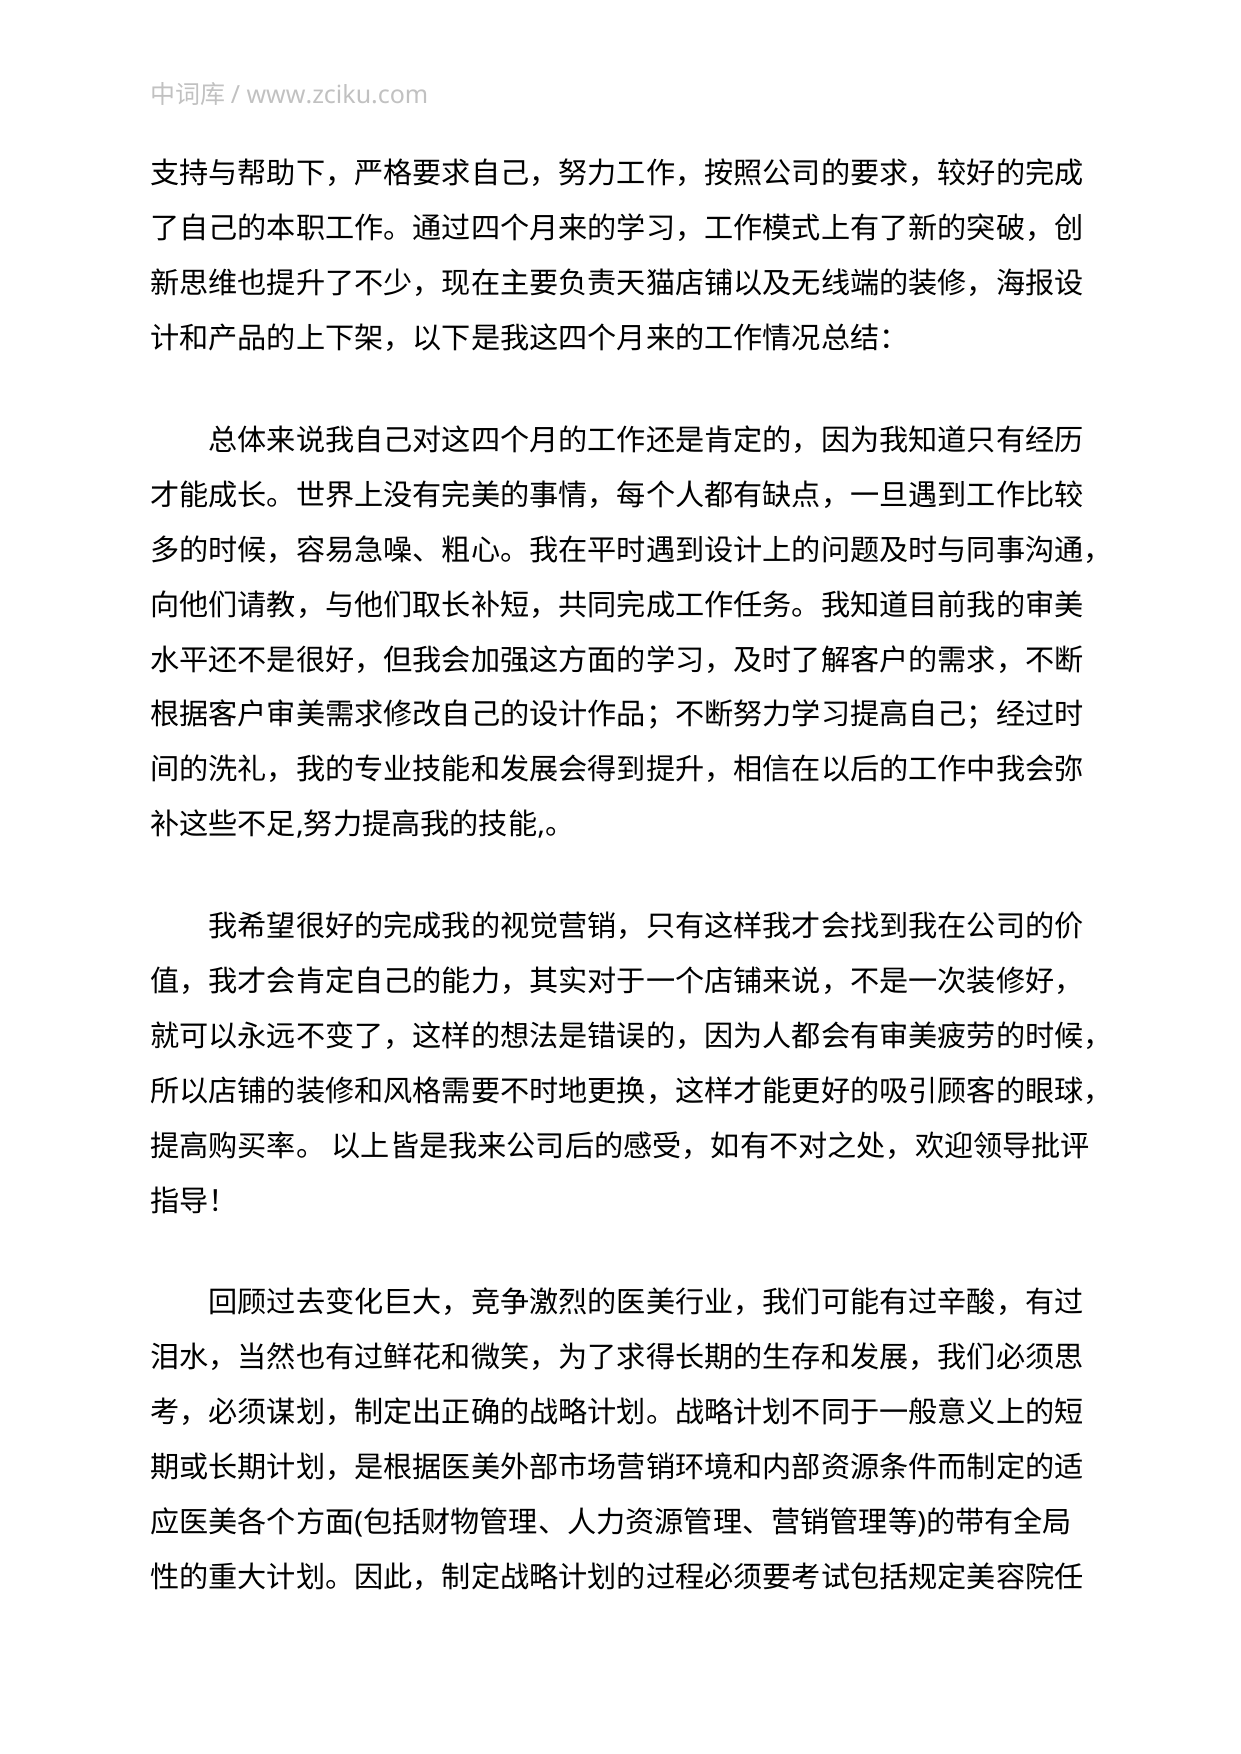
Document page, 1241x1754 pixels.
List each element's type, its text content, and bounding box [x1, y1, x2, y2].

text 我希望很好的完成我的视觉营销，只有这样我才会找到我在公司的价值，我才会肯定自己的能力，其实对于一个店铺来说，不是一次装修好，就可以永远不变了，这样的想法是错误的，因为人都会有审美疲劳的时候，所以店铺的装修和风格需要不时地更换，这样才能更好的吸引顾客的眼球，提高购买率。 以上皆是我来公司后的感受，如有不对之处，欢迎领导批评指导！ [150, 903, 1090, 1219]
text 总体来说我自己对这四个月的工作还是肯定的，因为我知道只有经历才能成长。世界上没有完美的事情，每个人都有缺点，一旦遇到工作比较多的时候，容易急噪、粗心。我在平时遇到设计上的问题及时与同事沟通，向他们请教，与他们取长补短，共同完成工作任务。我知道目前我的审美水平还不是很好，但我会加强这方面的学习，及时了解客户的需求，不断根据客户审美需求修改自己的设计作品；不断努力学习提高自己；经过时间的洗礼，我的专业技能和发展会得到提升，相信在以后的工作中我会弥补这些不足,努力提高我的技能,。 [150, 416, 1090, 843]
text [150, 1279, 1090, 1596]
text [150, 150, 1090, 357]
